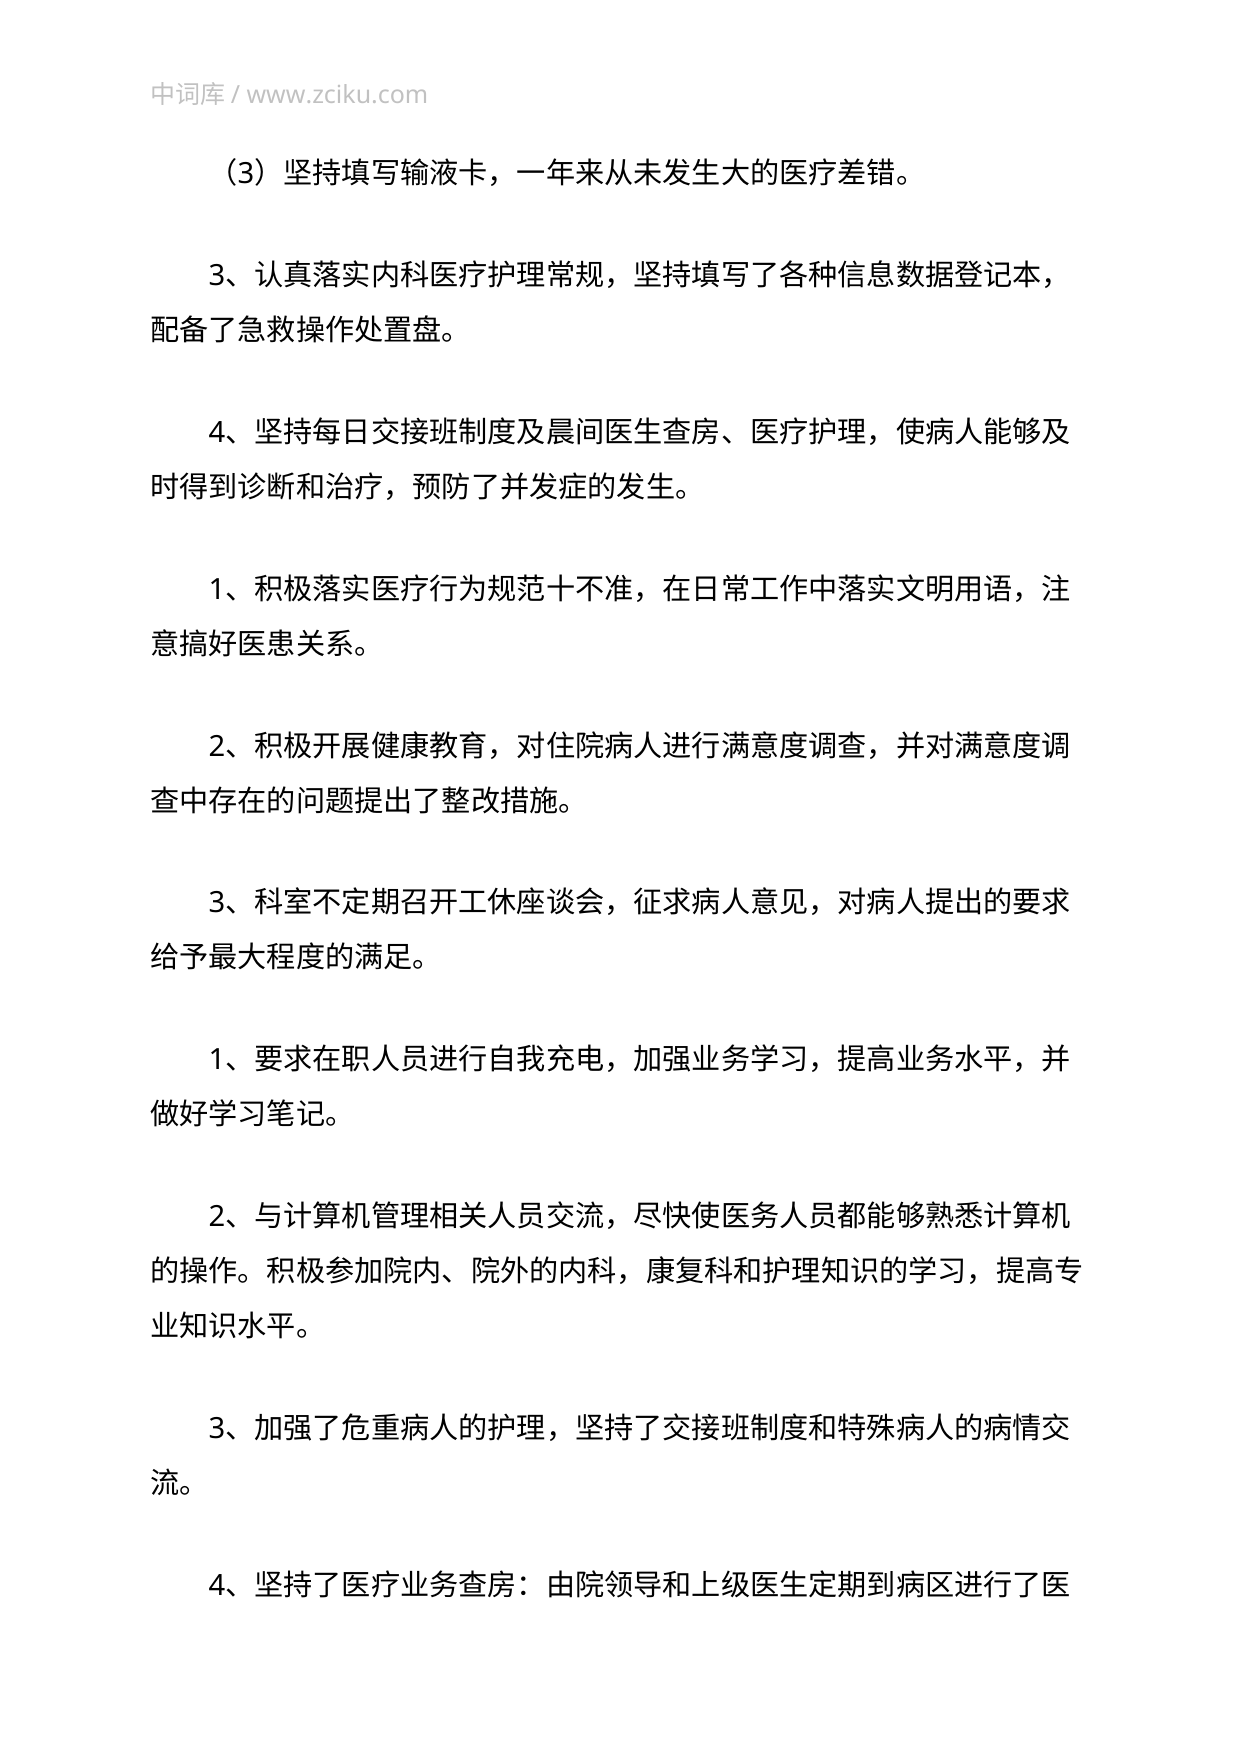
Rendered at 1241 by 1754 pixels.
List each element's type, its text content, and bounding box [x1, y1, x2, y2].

text 2、与计算机管理相关人员交流，尽快使医务人员都能够熟悉计算机的操作。积极参加院内、院外的内科，康复科和护理知识的学习，提高专业知识水平。 [150, 1193, 1090, 1345]
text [150, 1561, 1090, 1603]
text 3、科室不定期召开工休座谈会，征求病人意见，对病人提出的要求给予最大程度的满足。 [150, 879, 1090, 976]
text 1、要求在职人员进行自我充电，加强业务学习，提高业务水平，并做好学习笔记。 [150, 1036, 1090, 1133]
text 1、积极落实医疗行为规范十不准，在日常工作中落实文明用语，注意搞好医患关系。 [150, 566, 1090, 663]
text 3、加强了危重病人的护理，坚持了交接班制度和特殊病人的病情交流。 [150, 1404, 1090, 1502]
text （3）坚持填写输液卡，一年来从未发生大的医疗差错。 [150, 150, 1090, 192]
text 3、认真落实内科医疗护理常规，坚持填写了各种信息数据登记本，配备了急救操作处置盘。 [150, 252, 1090, 349]
text 4、坚持每日交接班制度及晨间医生查房、医疗护理，使病人能够及时得到诊断和治疗，预防了并发症的发生。 [150, 409, 1090, 506]
text 2、积极开展健康教育，对住院病人进行满意度调查，并对满意度调查中存在的问题提出了整改措施。 [150, 722, 1090, 819]
